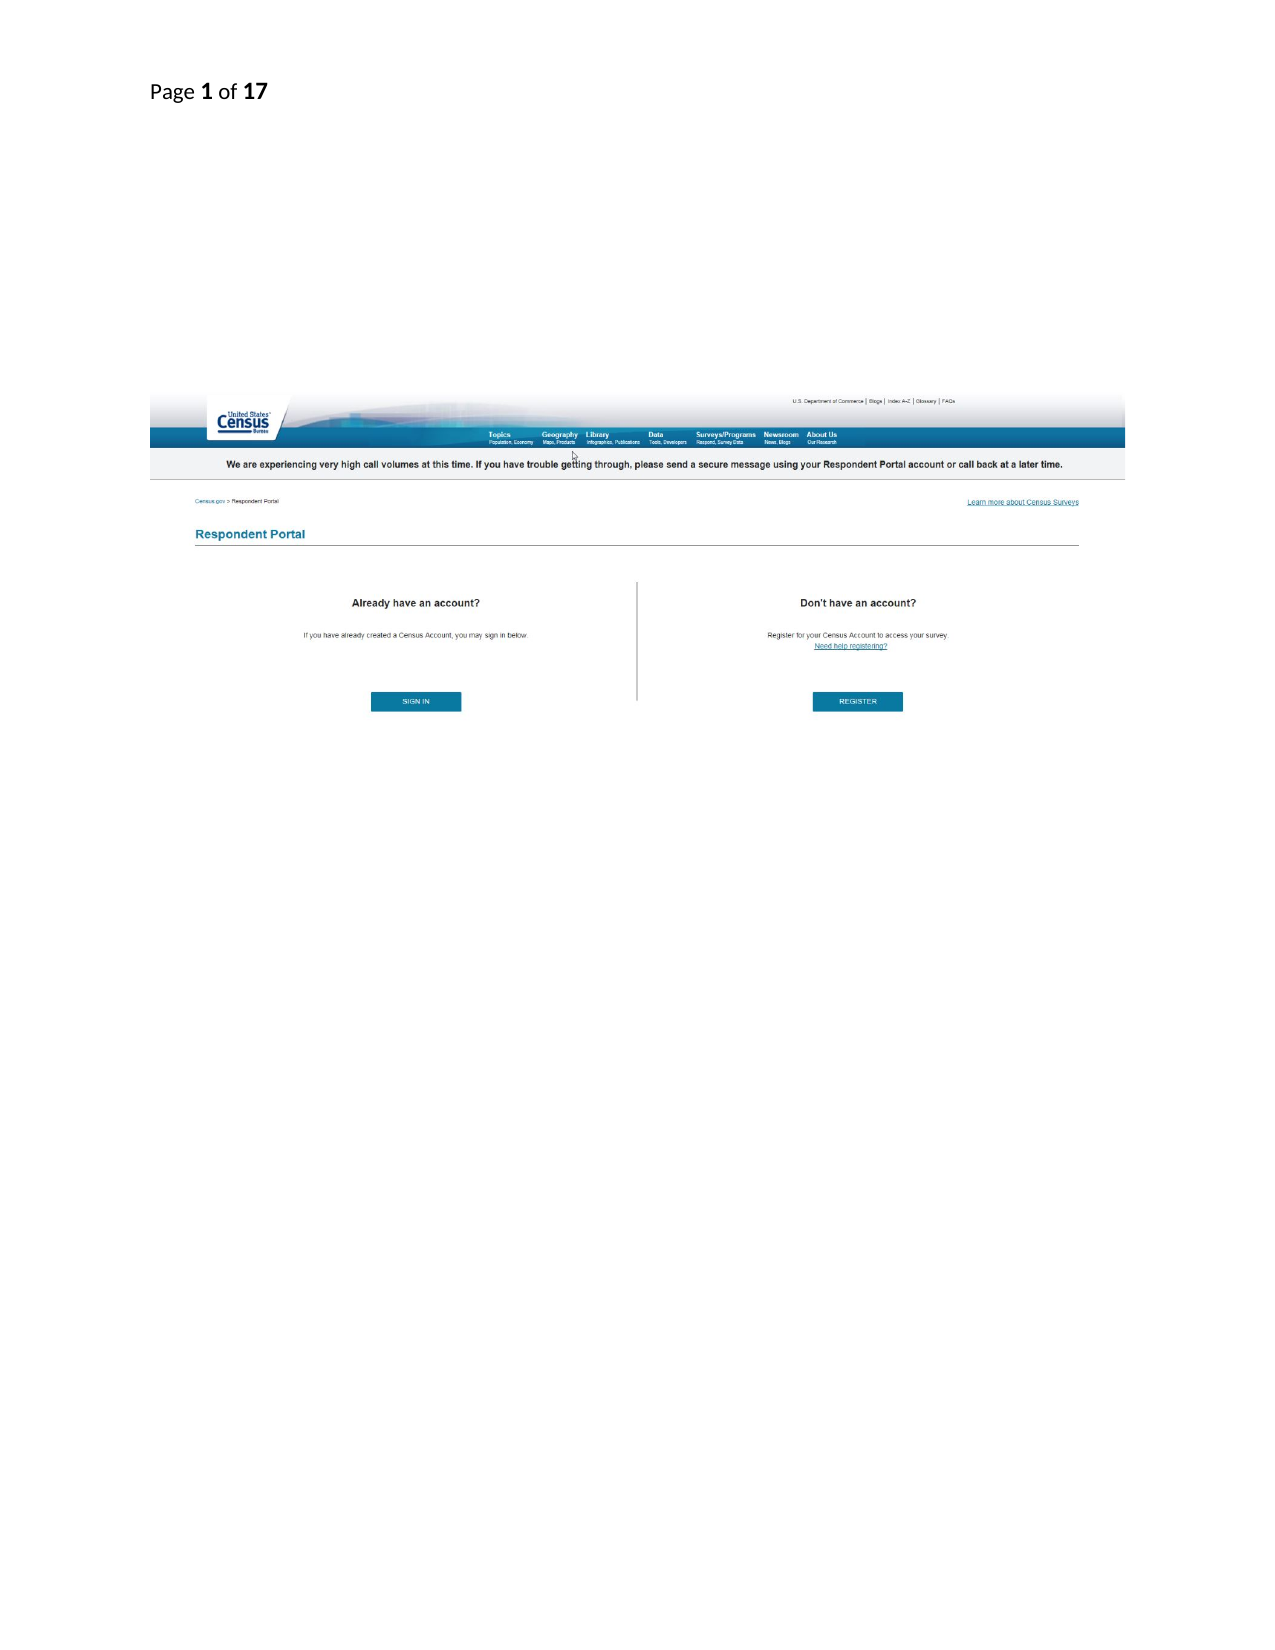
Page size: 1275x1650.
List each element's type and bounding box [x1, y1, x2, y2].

picture [150, 362, 1125, 813]
